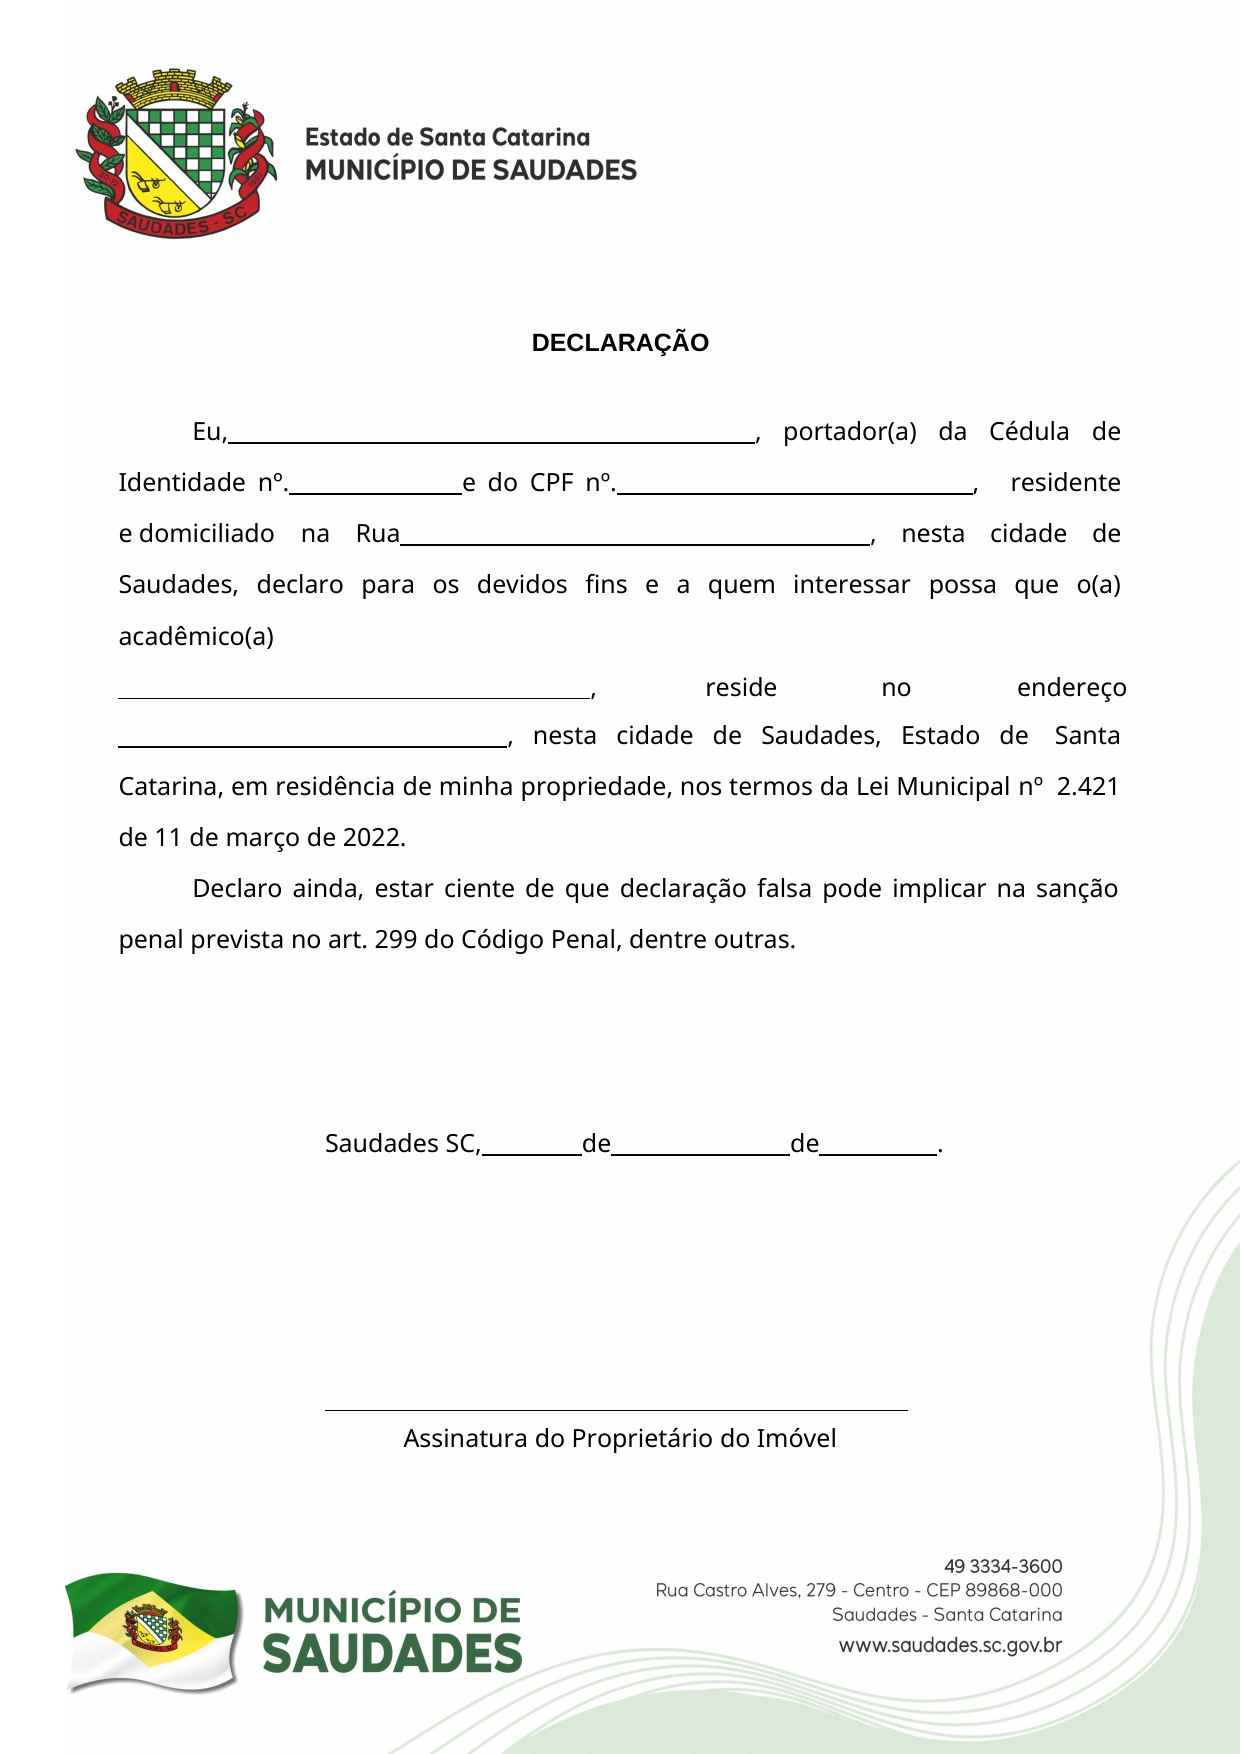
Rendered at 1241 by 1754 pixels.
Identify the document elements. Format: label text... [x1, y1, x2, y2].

subtitle DECLARAÇÃO [529, 328, 711, 356]
text Declaro ainda, estar ciente de que declaração falsa pode implicar na sanção penal prevista no art. 299 do Código Penal, dentre outras. [118, 871, 1120, 956]
text Saudades SC, de de . [132, 1126, 1136, 1160]
text Eu, , portador(a) da Cédula de Identidade nº. e do CPF nº. , residente e domiciliado na Rua , nesta cidade de Saudades, declaro para os devidos fins e a quem interessar possa que o(a) acadêmico(a) [118, 414, 1121, 652]
text , reside no endereço [118, 669, 1136, 703]
picture [63, 0, 1240, 1754]
text Assinatura do Proprietário do Imóvel [132, 1421, 1108, 1454]
text , nesta cidade de Saudades, Estado de Santa Catarina, em residência de minha propriedade, nos termos da Lei Municipal nº 2.421 de 11 de março de 2022. [118, 718, 1121, 854]
